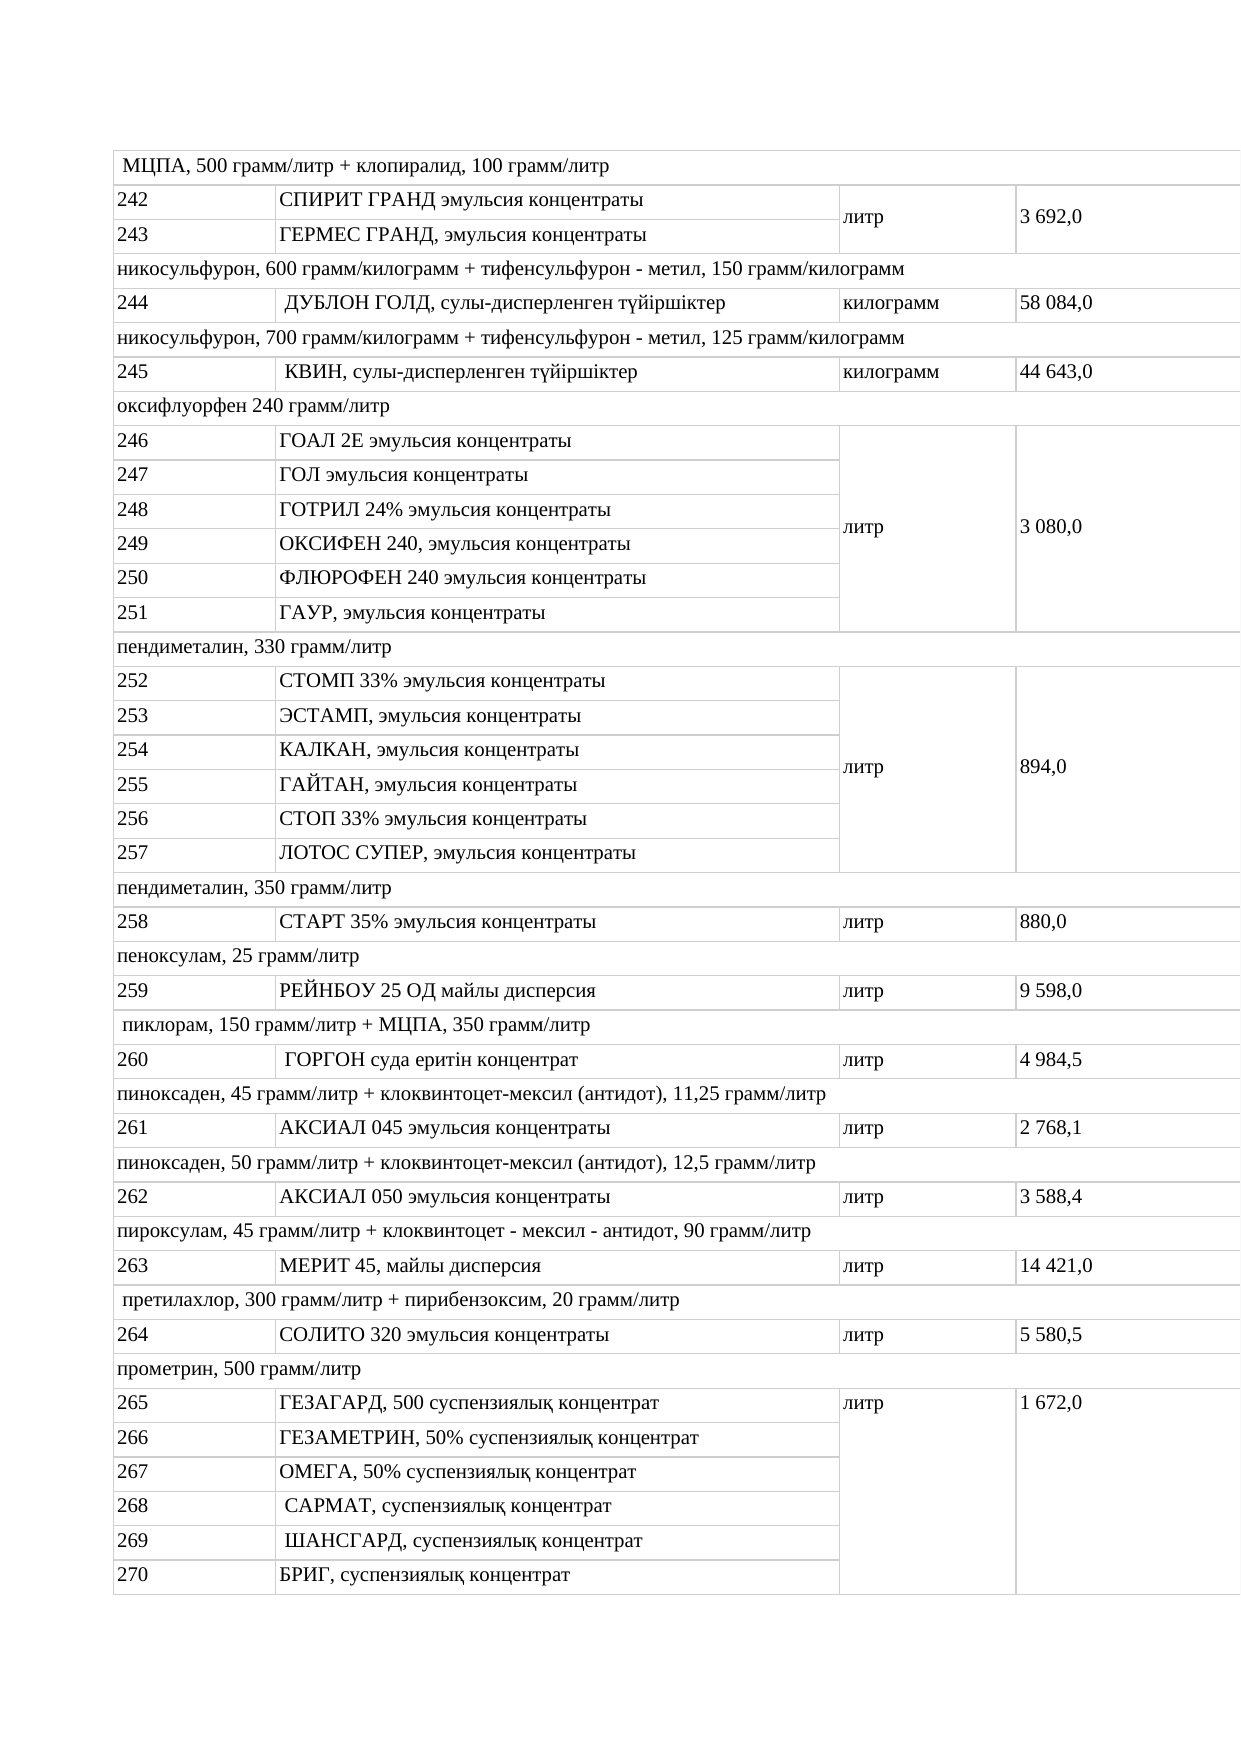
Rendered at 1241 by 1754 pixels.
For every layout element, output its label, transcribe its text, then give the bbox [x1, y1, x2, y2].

table_cell претилахлор, 300 грамм/литр + пирибензоксим, 20 грамм/литр [114, 1286, 1240, 1319]
table_cell СОЛИТО 320 эмульсия концентраты [276, 1320, 839, 1353]
table_cell никосульфурон, 700 грамм/килограмм + тифенсульфурон - метил, 125 грамм/килограмм [114, 323, 1240, 356]
table_cell ГАЙТАН, эмульсия концентраты [276, 770, 839, 803]
table_cell ЭСТАМП, эмульсия концентраты [276, 701, 839, 734]
table_cell 3 080,0 [1017, 426, 1240, 631]
table_cell 4 984,5 [1017, 1045, 1240, 1078]
table_cell 257 [114, 839, 275, 872]
table_cell 259 [114, 976, 275, 1009]
table_cell 3 588,4 [1017, 1183, 1240, 1216]
table_cell литр [840, 186, 1015, 253]
table_cell ГОЛ эмульсия концентраты [276, 461, 839, 494]
table_cell 269 [114, 1526, 275, 1559]
table_cell СТАРТ 35% эмульсия концентраты [276, 908, 839, 941]
table_cell литр [840, 1183, 1015, 1216]
table_cell СПИРИТ ГРАНД эмульсия концентраты [276, 186, 839, 219]
table_cell 5 580,5 [1017, 1320, 1240, 1353]
table_cell ФЛЮРОФЕН 240 эмульсия концентраты [276, 564, 839, 597]
table_cell 267 [114, 1458, 275, 1491]
table_cell АКСИАЛ 045 эмульсия концентраты [276, 1114, 839, 1147]
table_cell 894,0 [1017, 667, 1240, 872]
table_cell КАЛКАН, эмульсия концентраты [276, 736, 839, 769]
table_cell пиноксаден, 45 грамм/литр + клоквинтоцет-мексил (антидот), 11,25 грамм/литр [114, 1079, 1240, 1112]
table_cell 9 598,0 [1017, 976, 1240, 1009]
table_cell килограмм [840, 289, 1015, 322]
table_cell 258 [114, 908, 275, 941]
table_cell 252 [114, 667, 275, 700]
table_cell 251 [114, 598, 275, 631]
table_cell ОКСИФЕН 240, эмульсия концентраты [276, 529, 839, 562]
table_cell литр [840, 1320, 1015, 1353]
table_cell 254 [114, 736, 275, 769]
table_cell 14 421,0 [1017, 1251, 1240, 1284]
table_cell ШАНСГАРД, суспензиялық концентрат [276, 1526, 839, 1559]
table_cell 245 [114, 358, 275, 391]
table_cell 255 [114, 770, 275, 803]
table_cell 265 [114, 1389, 275, 1422]
table_cell СТОП 33% эмульсия концентраты [276, 804, 839, 837]
table_cell пироксулам, 45 грамм/литр + клоквинтоцет - мексил - антидот, 90 грамм/литр [114, 1217, 1240, 1250]
table_cell ГЕРМЕС ГРАНД, эмульсия концентраты [276, 220, 839, 253]
table_cell прометрин, 500 грамм/литр [114, 1354, 1240, 1387]
table_cell СТОМП 33% эмульсия концентраты [276, 667, 839, 700]
table_cell ГЕЗАГАРД, 500 суспензиялық концентрат [276, 1389, 839, 1422]
table_cell 263 [114, 1251, 275, 1284]
table_cell 253 [114, 701, 275, 734]
table_cell 3 692,0 [1017, 186, 1240, 253]
table_cell пеноксулам, 25 грамм/литр [114, 942, 1240, 975]
table_cell 261 [114, 1114, 275, 1147]
table_cell 249 [114, 529, 275, 562]
table_cell ГЕЗАМЕТРИН, 50% суспензиялық концентрат [276, 1423, 839, 1456]
table_cell 247 [114, 461, 275, 494]
table_cell литр [840, 976, 1015, 1009]
table_cell 1 672,0 [1017, 1389, 1240, 1594]
table_cell САРМАТ, суспензиялық концентрат [276, 1492, 839, 1525]
table_cell 262 [114, 1183, 275, 1216]
table_cell литр [840, 1114, 1015, 1147]
table_cell 248 [114, 495, 275, 528]
table_cell оксифлуорфен 240 грамм/литр [114, 392, 1240, 425]
table_cell ЛОТОС СУПЕР, эмульсия концентраты [276, 839, 839, 872]
table_cell литр [840, 426, 1015, 631]
table_cell 266 [114, 1423, 275, 1456]
table_cell РЕЙНБОУ 25 ОД майлы дисперсия [276, 976, 839, 1009]
table_cell 880,0 [1017, 908, 1240, 941]
table_cell 250 [114, 564, 275, 597]
table_cell ОМЕГА, 50% суспензиялық концентрат [276, 1458, 839, 1491]
table_cell 268 [114, 1492, 275, 1525]
table_cell 44 643,0 [1017, 358, 1240, 391]
table_cell пендиметалин, 330 грамм/литр [114, 633, 1240, 666]
table_cell 260 [114, 1045, 275, 1078]
table_cell килограмм [840, 358, 1015, 391]
table_cell литр [840, 1389, 1015, 1594]
table_cell 264 [114, 1320, 275, 1353]
table_cell 246 [114, 426, 275, 459]
table_cell МЕРИТ 45, майлы дисперсия [276, 1251, 839, 1284]
table_cell литр [840, 1251, 1015, 1284]
table_cell АКСИАЛ 050 эмульсия концентраты [276, 1183, 839, 1216]
table_cell ГОРГОН суда еритін концентрат [276, 1045, 839, 1078]
table_cell 58 084,0 [1017, 289, 1240, 322]
table_cell ГОТРИЛ 24% эмульсия концентраты [276, 495, 839, 528]
table_cell 2 768,1 [1017, 1114, 1240, 1147]
table_cell литр [840, 908, 1015, 941]
table_cell ГОАЛ 2Е эмульсия концентраты [276, 426, 839, 459]
table_cell 242 [114, 186, 275, 219]
table_cell КВИН, сулы-дисперленген түйіршіктер [276, 358, 839, 391]
table_cell ДУБЛОН ГОЛД, сулы-дисперленген түйіршіктер [276, 289, 839, 322]
table_cell МЦПА, 500 грамм/литр + клопиралид, 100 грамм/литр [114, 151, 1240, 184]
table_cell литр [840, 667, 1015, 872]
table_cell пиноксаден, 50 грамм/литр + клоквинтоцет-мексил (антидот), 12,5 грамм/литр [114, 1148, 1240, 1181]
table_cell 243 [114, 220, 275, 253]
table_cell 270 [114, 1561, 275, 1594]
table_cell 244 [114, 289, 275, 322]
table_cell пиклорам, 150 грамм/литр + МЦПА, 350 грамм/литр [114, 1011, 1240, 1044]
table_cell 256 [114, 804, 275, 837]
table_cell ГАУР, эмульсия концентраты [276, 598, 839, 631]
table_cell пендиметалин, 350 грамм/литр [114, 873, 1240, 906]
table_cell никосульфурон, 600 грамм/килограмм + тифенсульфурон - метил, 150 грамм/килограмм [114, 254, 1240, 287]
table_cell БРИГ, суспензиялық концентрат [276, 1561, 839, 1594]
table_cell литр [840, 1045, 1015, 1078]
